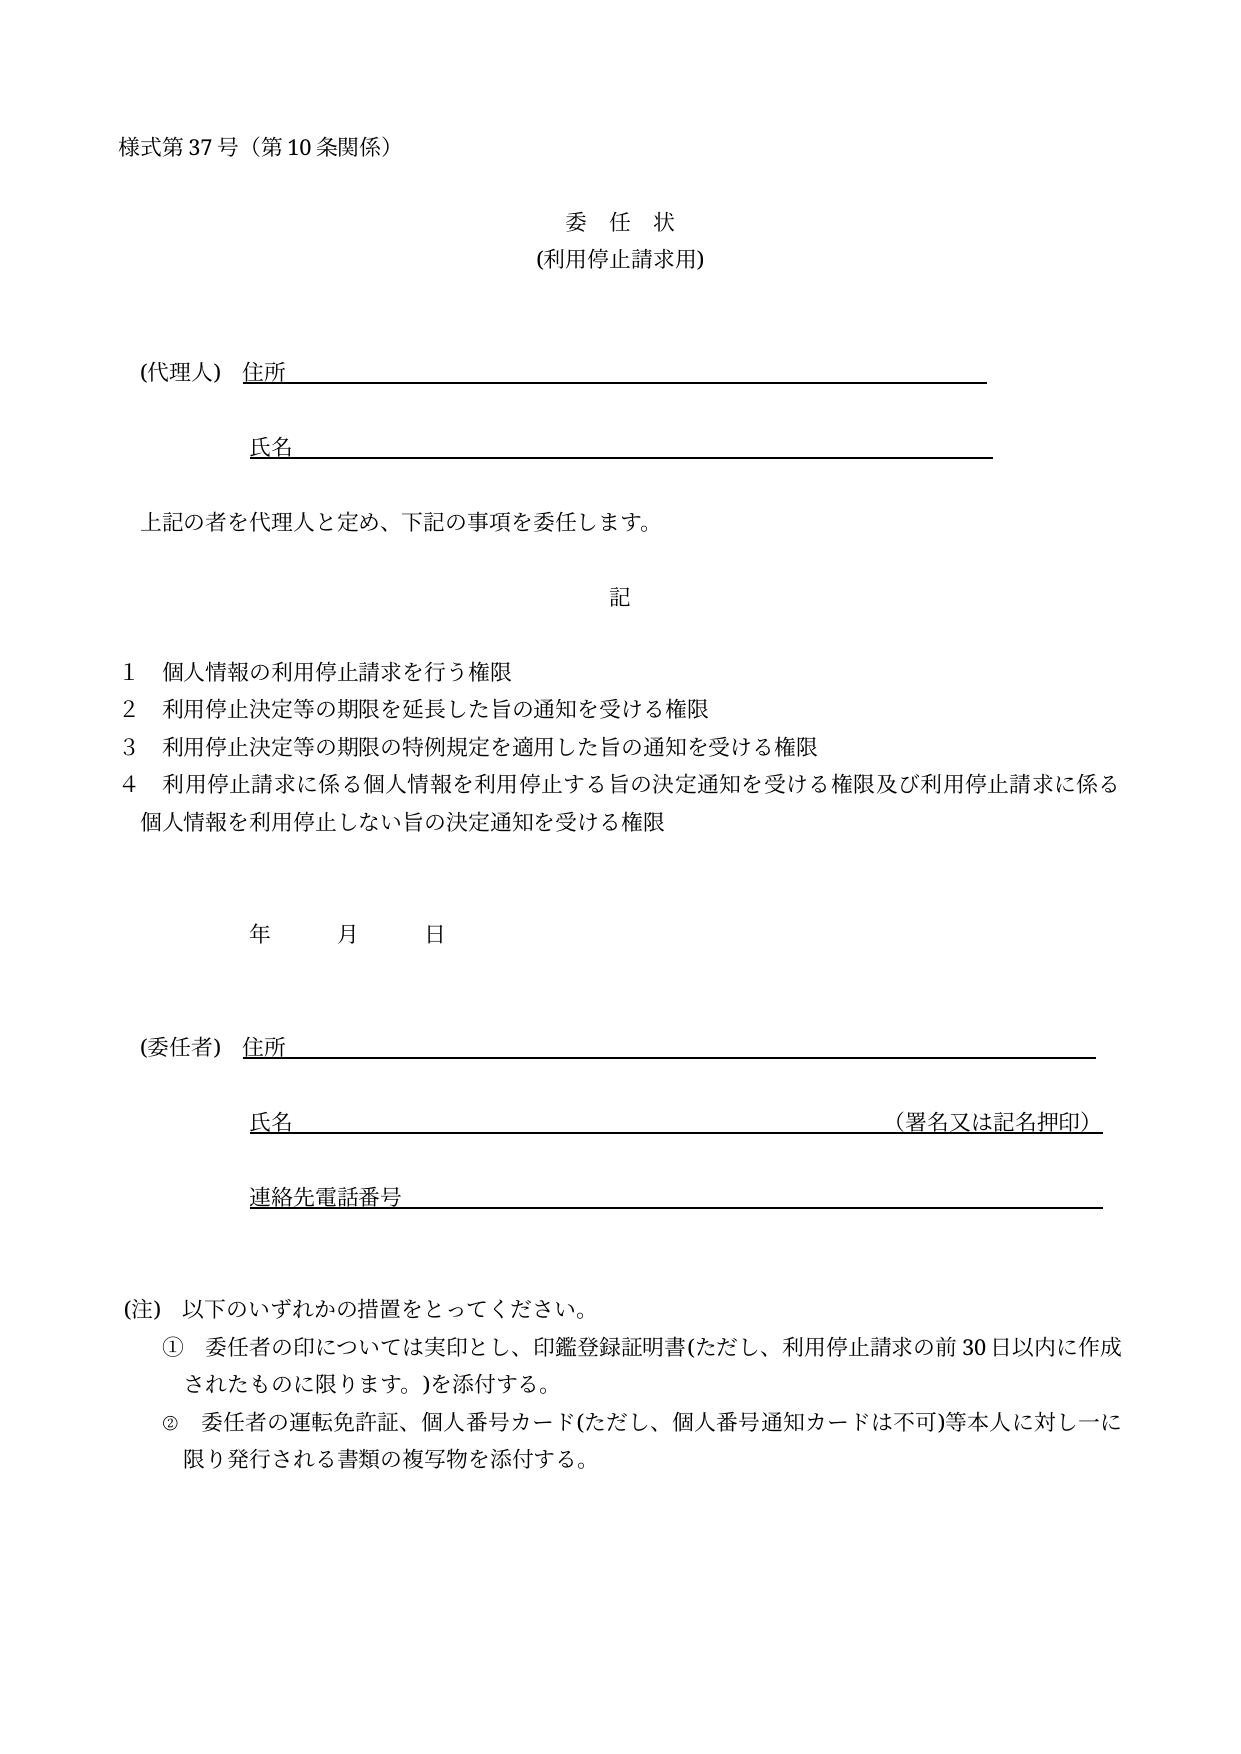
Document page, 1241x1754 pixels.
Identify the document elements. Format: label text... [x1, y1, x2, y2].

text (代理人) 住所 [118, 352, 1122, 389]
text (注) 以下のいずれかの措置をとってください。 [118, 1289, 1122, 1327]
text ３ 利用停止決定等の期限の特例規定を適用した旨の通知を受ける権限 [118, 727, 1122, 764]
text 上記の者を代理人と定め、下記の事項を委任します。 [118, 502, 1122, 539]
text 様式第37号（第10条関係） [118, 127, 1122, 164]
text ４ 利用停止請求に係る個人情報を利用停止する旨の決定通知を受ける権限及び利用停止請求に係る個人情報を利用停止しない旨の決定通知を受ける権限 [118, 764, 1122, 839]
text 氏名 （署名又は記名押印） [118, 1102, 1122, 1139]
text ② 委任者の運転免許証、個人番号カード(ただし、個人番号通知カードは不可)等本人に対し一に限り発行される書類の複写物を添付する。 [162, 1402, 1122, 1477]
text ２ 利用停止決定等の期限を延長した旨の通知を受ける権限 [118, 689, 1122, 727]
text １ 個人情報の利用停止請求を行う権限 [118, 652, 1122, 689]
text 氏名 [118, 427, 1122, 464]
text 連絡先電話番号 [118, 1177, 1122, 1214]
text (委任者) 住所 [118, 1027, 1122, 1064]
text (利用停止請求用) [118, 239, 1122, 277]
text ① 委任者の印については実印とし、印鑑登録証明書(ただし、利用停止請求の前30日以内に作成されたものに限ります。)を添付する。 [118, 1327, 1122, 1402]
text 年 月 日 [118, 914, 1122, 952]
text 記 [118, 577, 1122, 614]
text 委 任 状 [118, 202, 1122, 239]
